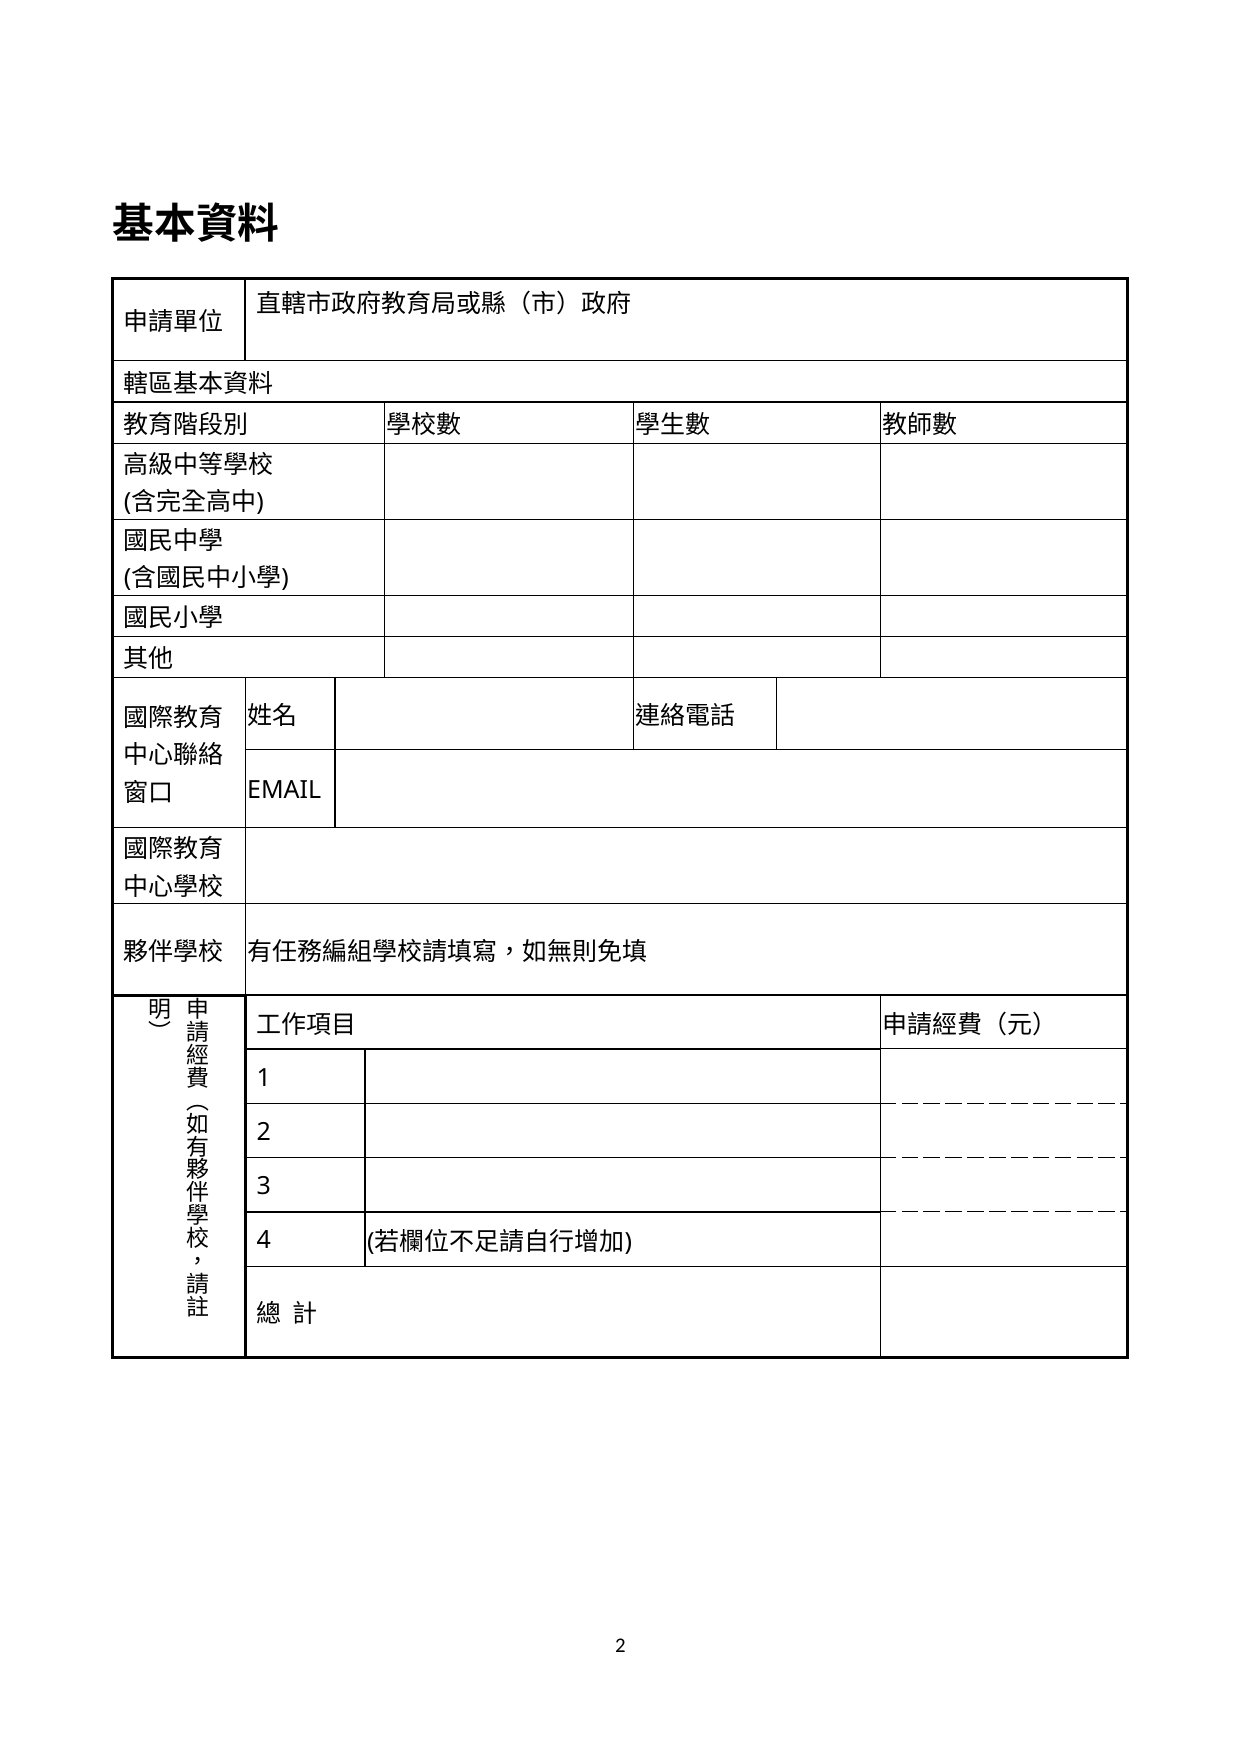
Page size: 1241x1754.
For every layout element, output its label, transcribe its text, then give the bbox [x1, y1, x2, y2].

table_header 直轄市政府教育局或縣（市）政府 [246, 280, 1126, 360]
table_cell EMAIL [246, 750, 334, 827]
table_cell 工作項目 [247, 996, 880, 1048]
table_cell [366, 1158, 880, 1211]
table_cell [881, 596, 1126, 636]
table_cell 國際教育中心學校 [114, 828, 245, 903]
table_cell [881, 1103, 1126, 1157]
table_cell 姓名 [246, 678, 334, 749]
table_cell [634, 520, 880, 594]
table_cell [385, 444, 633, 518]
table_cell [366, 1050, 880, 1102]
table_cell 總 計 [247, 1267, 880, 1356]
table_cell [881, 1267, 1126, 1356]
table_cell [385, 596, 633, 636]
table_cell [881, 444, 1126, 518]
table_cell 申請經費（如有夥伴學校，請註明） [114, 997, 244, 1356]
table_cell [881, 1049, 1126, 1102]
table_cell 教育階段別 [114, 403, 384, 442]
subtitle 基本資料 [112, 183, 1128, 258]
table_cell 轄區基本資料 [114, 361, 1126, 401]
table_cell 國際教育中心聯絡窗口 [114, 678, 245, 827]
table_cell 學生數 [634, 403, 880, 442]
table_cell 學校數 [385, 403, 633, 442]
table_cell (若欄位不足請自行增加) [366, 1213, 880, 1266]
table_cell [881, 1157, 1126, 1211]
table_cell 夥伴學校 [114, 904, 245, 994]
table_header 申請單位 [114, 280, 244, 360]
table_cell 有任務編組學校請填寫，如無則免填 [246, 904, 1126, 994]
table_cell 申請經費（元） [881, 996, 1126, 1048]
table_cell [336, 750, 1126, 827]
table_cell 國民中學 (含國民中小學) [114, 520, 384, 594]
table_cell [777, 678, 1126, 749]
table_cell [385, 637, 633, 677]
table_cell 國民小學 [114, 596, 384, 636]
table_cell 高級中等學校 (含完全高中) [114, 444, 384, 518]
table_cell [246, 828, 1126, 903]
table_cell [881, 520, 1126, 594]
table_cell 其他 [114, 637, 384, 677]
table_cell 4 [247, 1213, 364, 1266]
table_cell 2 [247, 1104, 364, 1157]
table_cell 教師數 [881, 403, 1126, 442]
table_cell [634, 637, 880, 677]
table_cell [881, 1211, 1126, 1266]
table_cell [634, 596, 880, 636]
table_cell [881, 637, 1126, 677]
table_cell [366, 1104, 880, 1157]
table_cell 連絡電話 [634, 678, 776, 749]
table_cell [634, 444, 880, 518]
table_cell [336, 678, 633, 749]
table_cell [385, 520, 633, 594]
table_cell 3 [247, 1158, 364, 1211]
table_cell 1 [247, 1050, 364, 1102]
